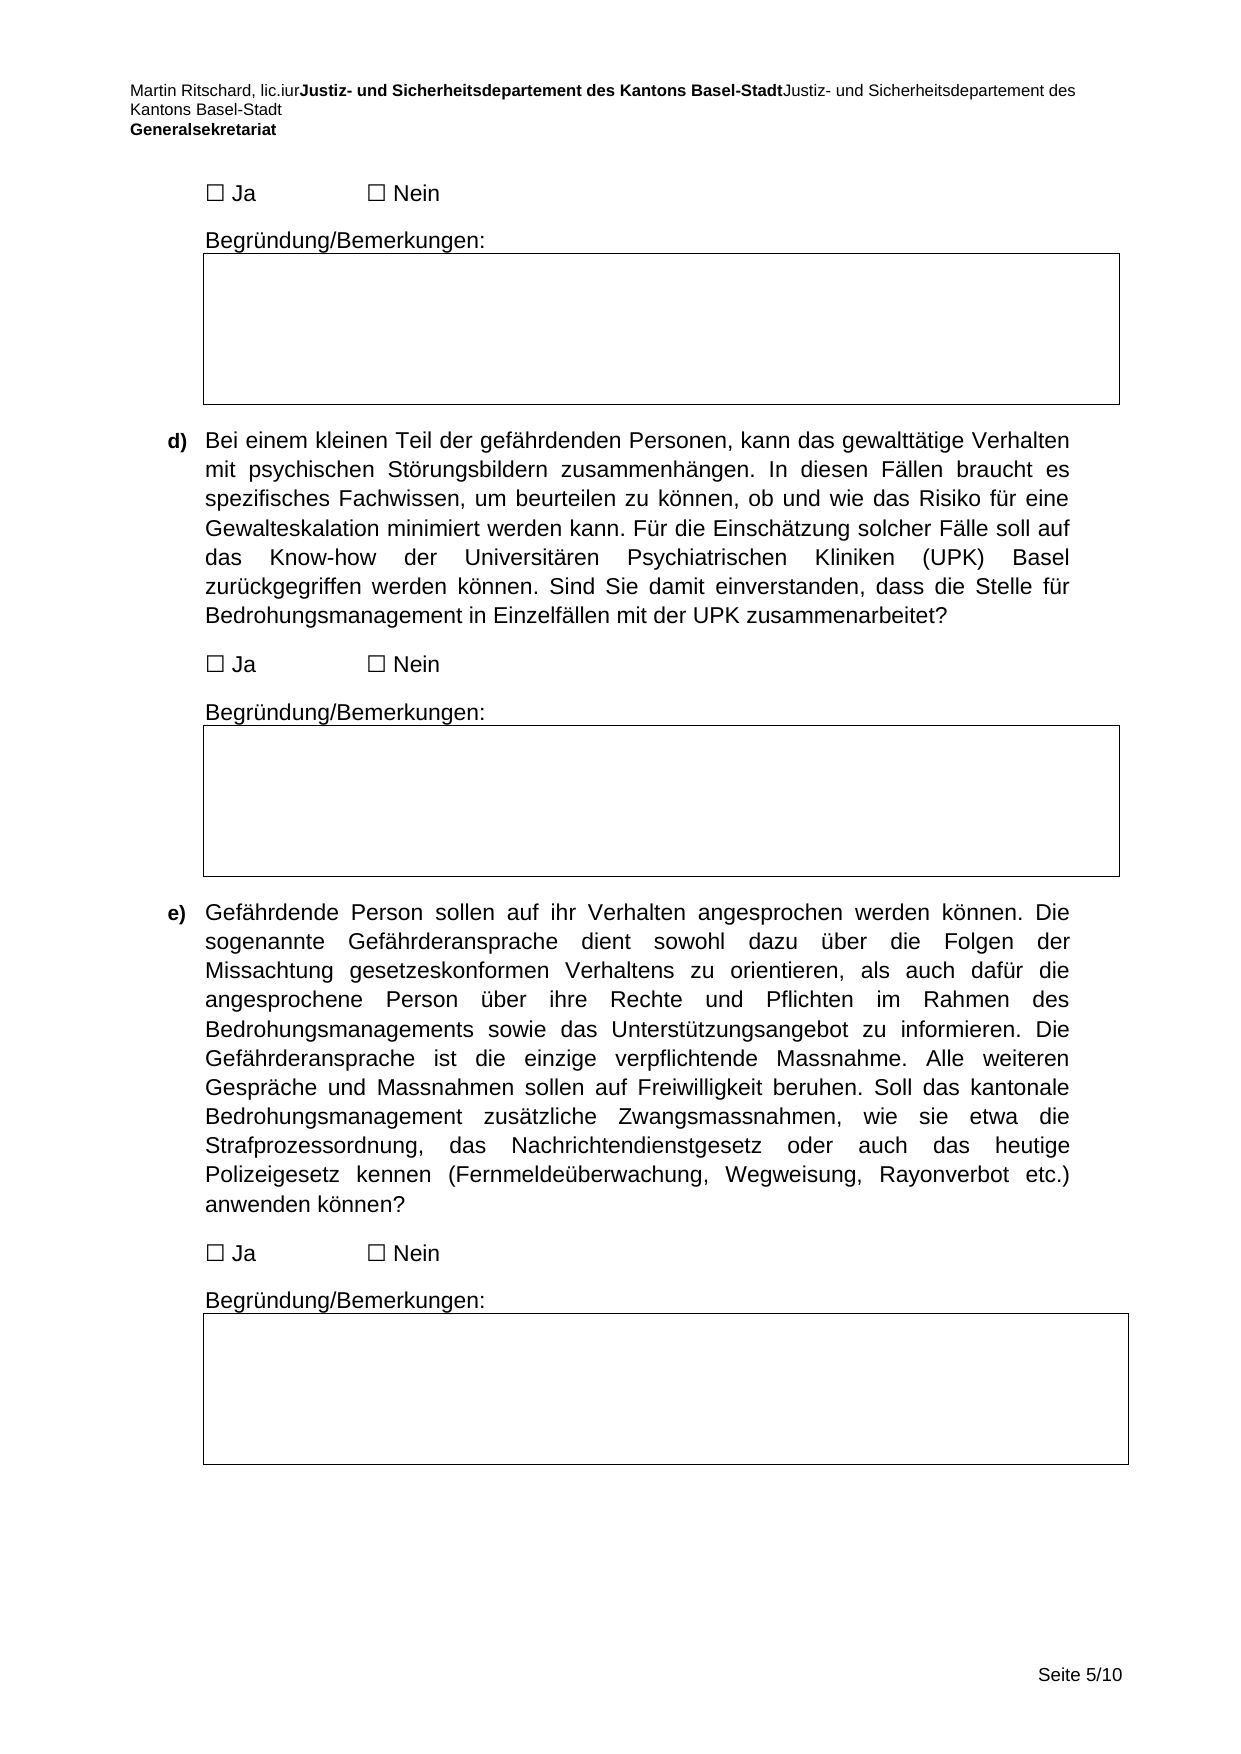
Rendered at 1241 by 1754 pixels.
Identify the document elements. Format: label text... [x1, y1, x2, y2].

list Gefährdende Person sollen auf ihr Verhalten angesprochen werden können. Die sogenannte Gefährderansprache dient sowohl dazu über die Folgen der Missachtung gesetzeskonformen Verhaltens zu orientieren, als auch dafür die angesprochene Person über ihre Rechte und Pflichten im Rahmen des Bedrohungsmanagements sowie das Unterstützungsangebot zu informieren. Die Gefährderansprache ist die einzige verpflichtende Massnahme. Alle weiteren Gespräche und Massnahmen sollen auf Freiwilligkeit beruhen. Soll das kantonale Bedrohungsmanagement zusätzliche Zwangsmassnahmen, wie sie etwa die Strafprozessordnung, das Nachrichtendienstgesetz oder auch das heutige Polizeigesetz kennen (Fernmeldeüberwachung, Wegweisung, Rayonverbot etc.) anwenden können? [167, 897, 1070, 1218]
text Begründung/Bemerkungen: [189, 227, 1122, 253]
text Ja Nein [146, 178, 1070, 207]
table_header [204, 254, 1119, 404]
text Ja Nein [183, 1238, 1070, 1267]
text Begründung/Bemerkungen: [189, 1287, 1122, 1313]
table_header [204, 726, 1119, 876]
table_header [204, 1314, 1128, 1464]
text Ja Nein [146, 649, 1070, 678]
list Bei einem kleinen Teil der gefährdenden Personen, kann das gewalttätige Verhalten mit psychischen Störungsbildern zusammenhängen. In diesen Fällen braucht es spezifisches Fachwissen, um beurteilen zu können, ob und wie das Risiko für eine Gewalteskalation minimiert werden kann. Für die Einschätzung solcher Fälle soll auf das Know-how der Universitären Psychiatrischen Kliniken (UPK) Basel zurückgegriffen werden können. Sind Sie damit einverstanden, dass die Stelle für Bedrohungsmanagement in Einzelfällen mit der UPK zusammenarbeitet? [167, 425, 1070, 629]
text Begründung/Bemerkungen: [189, 698, 1122, 725]
